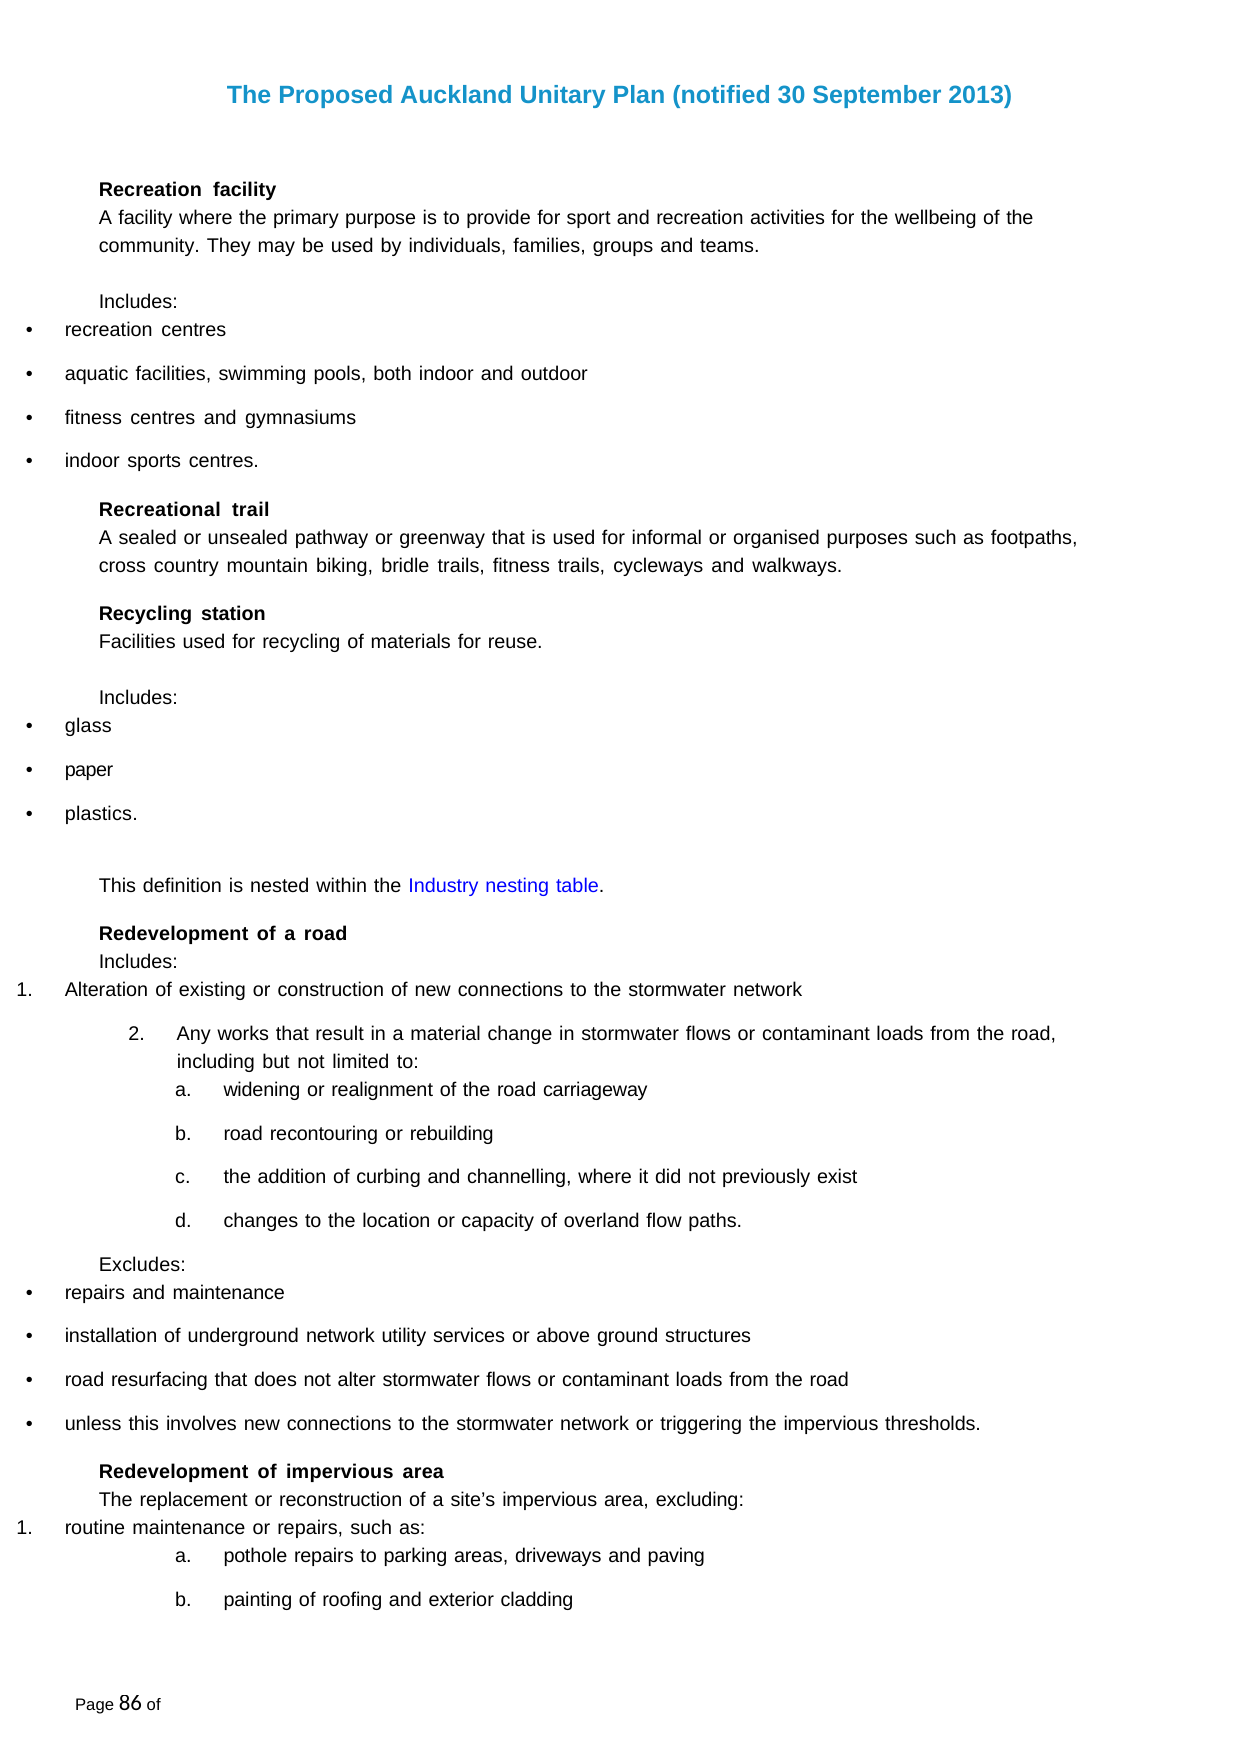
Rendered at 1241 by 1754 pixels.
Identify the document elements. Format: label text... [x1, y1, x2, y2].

list Alteration of existing or construction of new connections to the stormwater network [16, 978, 1115, 1001]
text A facility where the primary purpose is to provide for sport and recreation activities for the well­being of the community. They may be used by individuals, families, groups and teams. [98, 206, 1104, 257]
list paper [26, 758, 1115, 781]
list routine maintenance or repairs, such as: [16, 1516, 1115, 1539]
text This definition is nested within the Industry nesting table. [98, 873, 1115, 896]
list the addition of curbing and channelling, where it did not previously exist [175, 1165, 1115, 1188]
text The replacement or reconstruction of a site’s impervious area, excluding: [98, 1488, 1115, 1511]
list road re­contouring or rebuilding [175, 1121, 1115, 1144]
list unless this involves new connections to the stormwater network or triggering the impervious thresholds. [26, 1412, 1115, 1434]
subtitle Recreation facility [98, 178, 1115, 201]
list painting of roofing and exterior cladding [175, 1588, 1115, 1611]
subtitle Recreational trail [98, 498, 1115, 520]
list fitness centres and gymnasiums [26, 406, 1115, 428]
list widening or realignment of the road carriageway [175, 1078, 1115, 1100]
text Excludes: [98, 1252, 1115, 1275]
list changes to the location or capacity of overland flow paths. [175, 1209, 1115, 1232]
subtitle Recycling station [98, 602, 1115, 624]
text Includes: [98, 950, 1115, 973]
list indoor sports centres. [26, 449, 1115, 472]
text A sealed or unsealed pathway or greenway that is used for informal or organised purposes such as footpaths, cross country mountain biking, bridle trails, fitness trails, cycleways and walkways. [98, 526, 1083, 576]
list glass [26, 714, 1115, 737]
list installation of underground network utility services or above ground structures [26, 1324, 1115, 1347]
subtitle Redevelopment of a road [98, 922, 1115, 944]
list repairs and maintenance [26, 1281, 1115, 1303]
list recreation centres [26, 318, 1115, 341]
list plastics. [26, 802, 1115, 824]
list aquatic facilities, swimming pools, both indoor and outdoor [26, 362, 1115, 384]
text Includes: [98, 686, 1115, 709]
list road resurfacing that does not alter stormwater flows or contaminant loads from the road [26, 1368, 1115, 1391]
list pothole repairs to parking areas, driveways and paving [175, 1544, 1115, 1567]
subtitle Redevelopment of impervious area [98, 1460, 1115, 1483]
text Facilities used for recycling of materials for reuse. [98, 630, 1115, 653]
text Includes: [98, 290, 1115, 313]
list Any works that result in a material change in stormwater flows or contaminant loads from the road, including but not limited to: [128, 1022, 1065, 1072]
